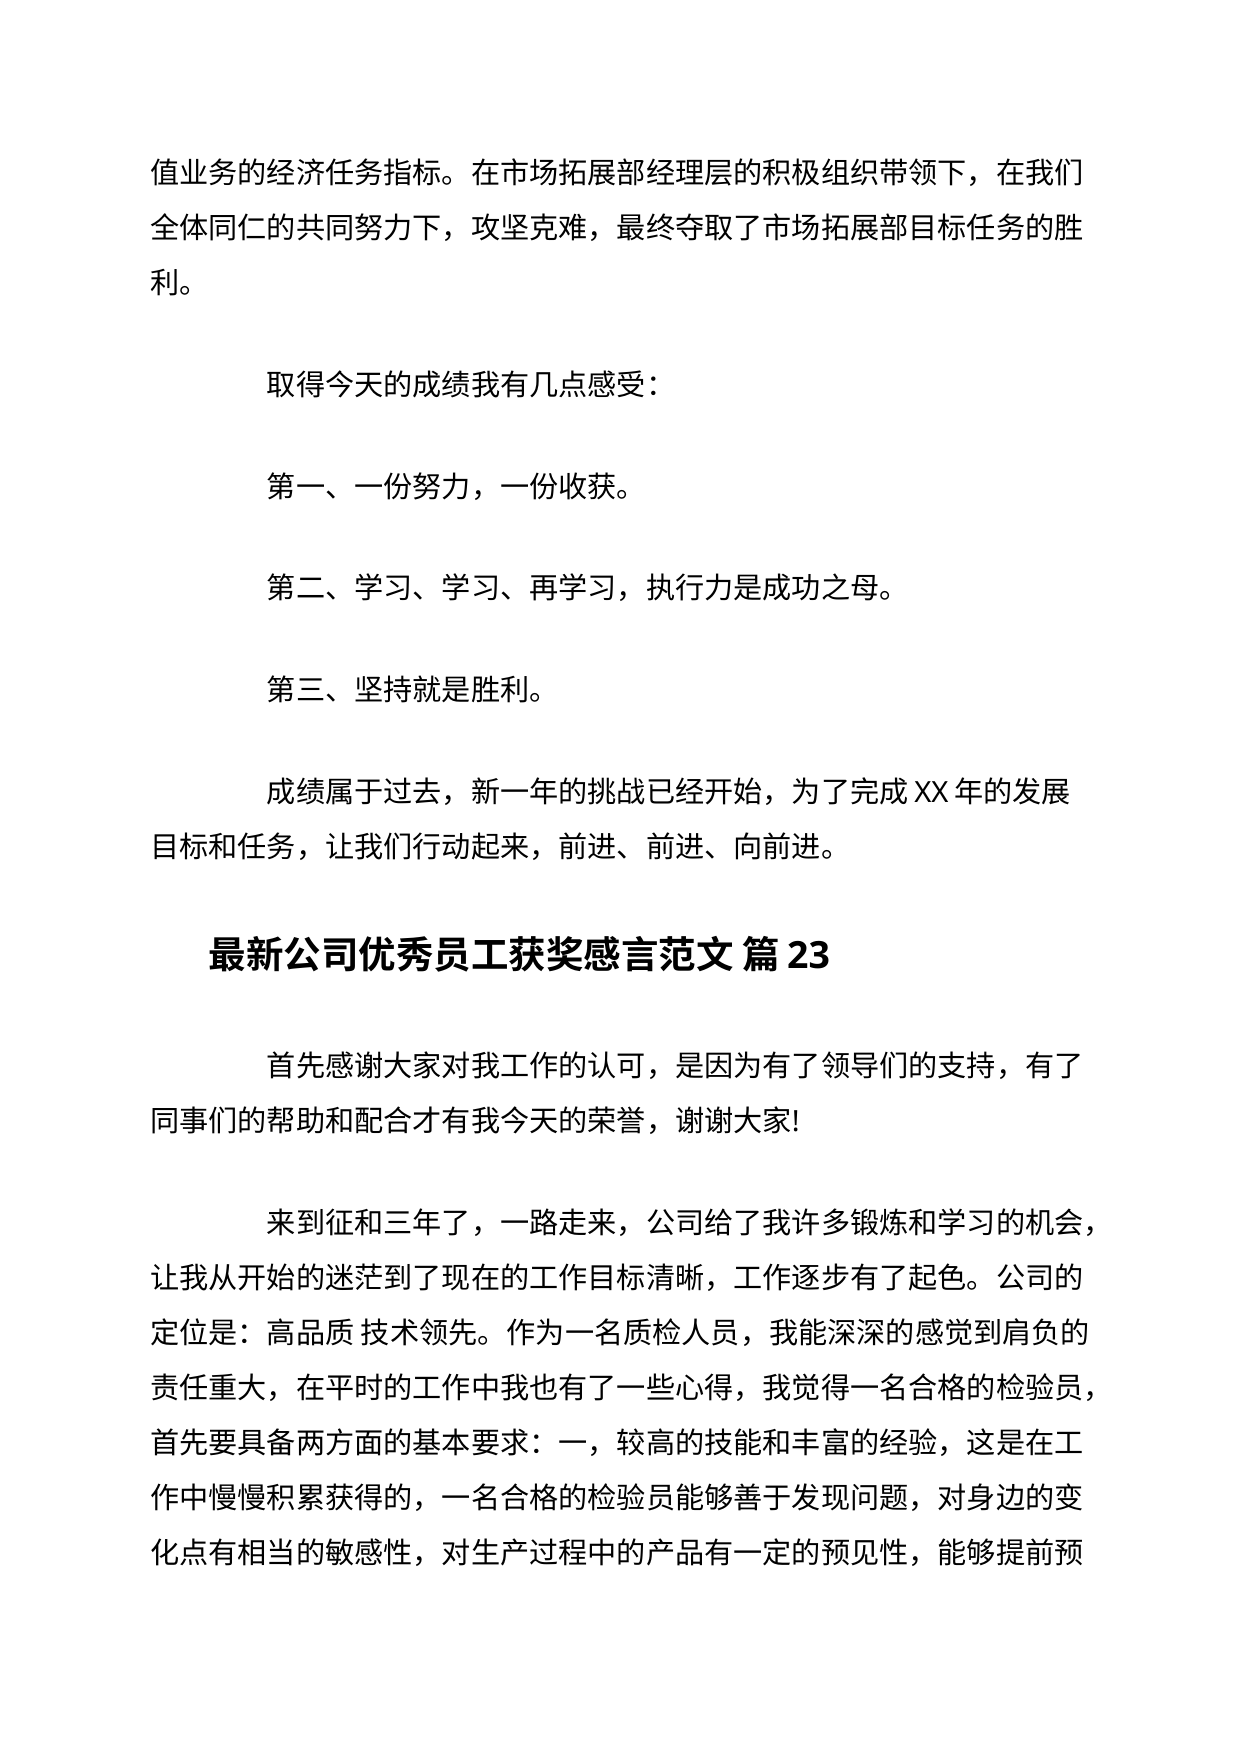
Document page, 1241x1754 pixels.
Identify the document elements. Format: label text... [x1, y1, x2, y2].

text 第二、学习、学习、再学习，执行力是成功之母。 [150, 565, 1090, 607]
text 第三、坚持就是胜利。 [150, 667, 1090, 709]
text 最新公司优秀员工获奖感言范文 篇23 [150, 925, 1090, 980]
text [150, 1200, 1090, 1572]
text 首先感谢大家对我工作的认可，是因为有了领导们的支持，有了同事们的帮助和配合才有我今天的荣誉，谢谢大家! [150, 1043, 1090, 1140]
text 成绩属于过去，新一年的挑战已经开始，为了完成XX年的发展目标和任务，让我们行动起来，前进、前进、向前进。 [150, 769, 1090, 866]
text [150, 150, 1090, 302]
text 第一、一份努力，一份收获。 [150, 463, 1090, 506]
text 取得今天的成绩我有几点感受： [150, 362, 1090, 404]
